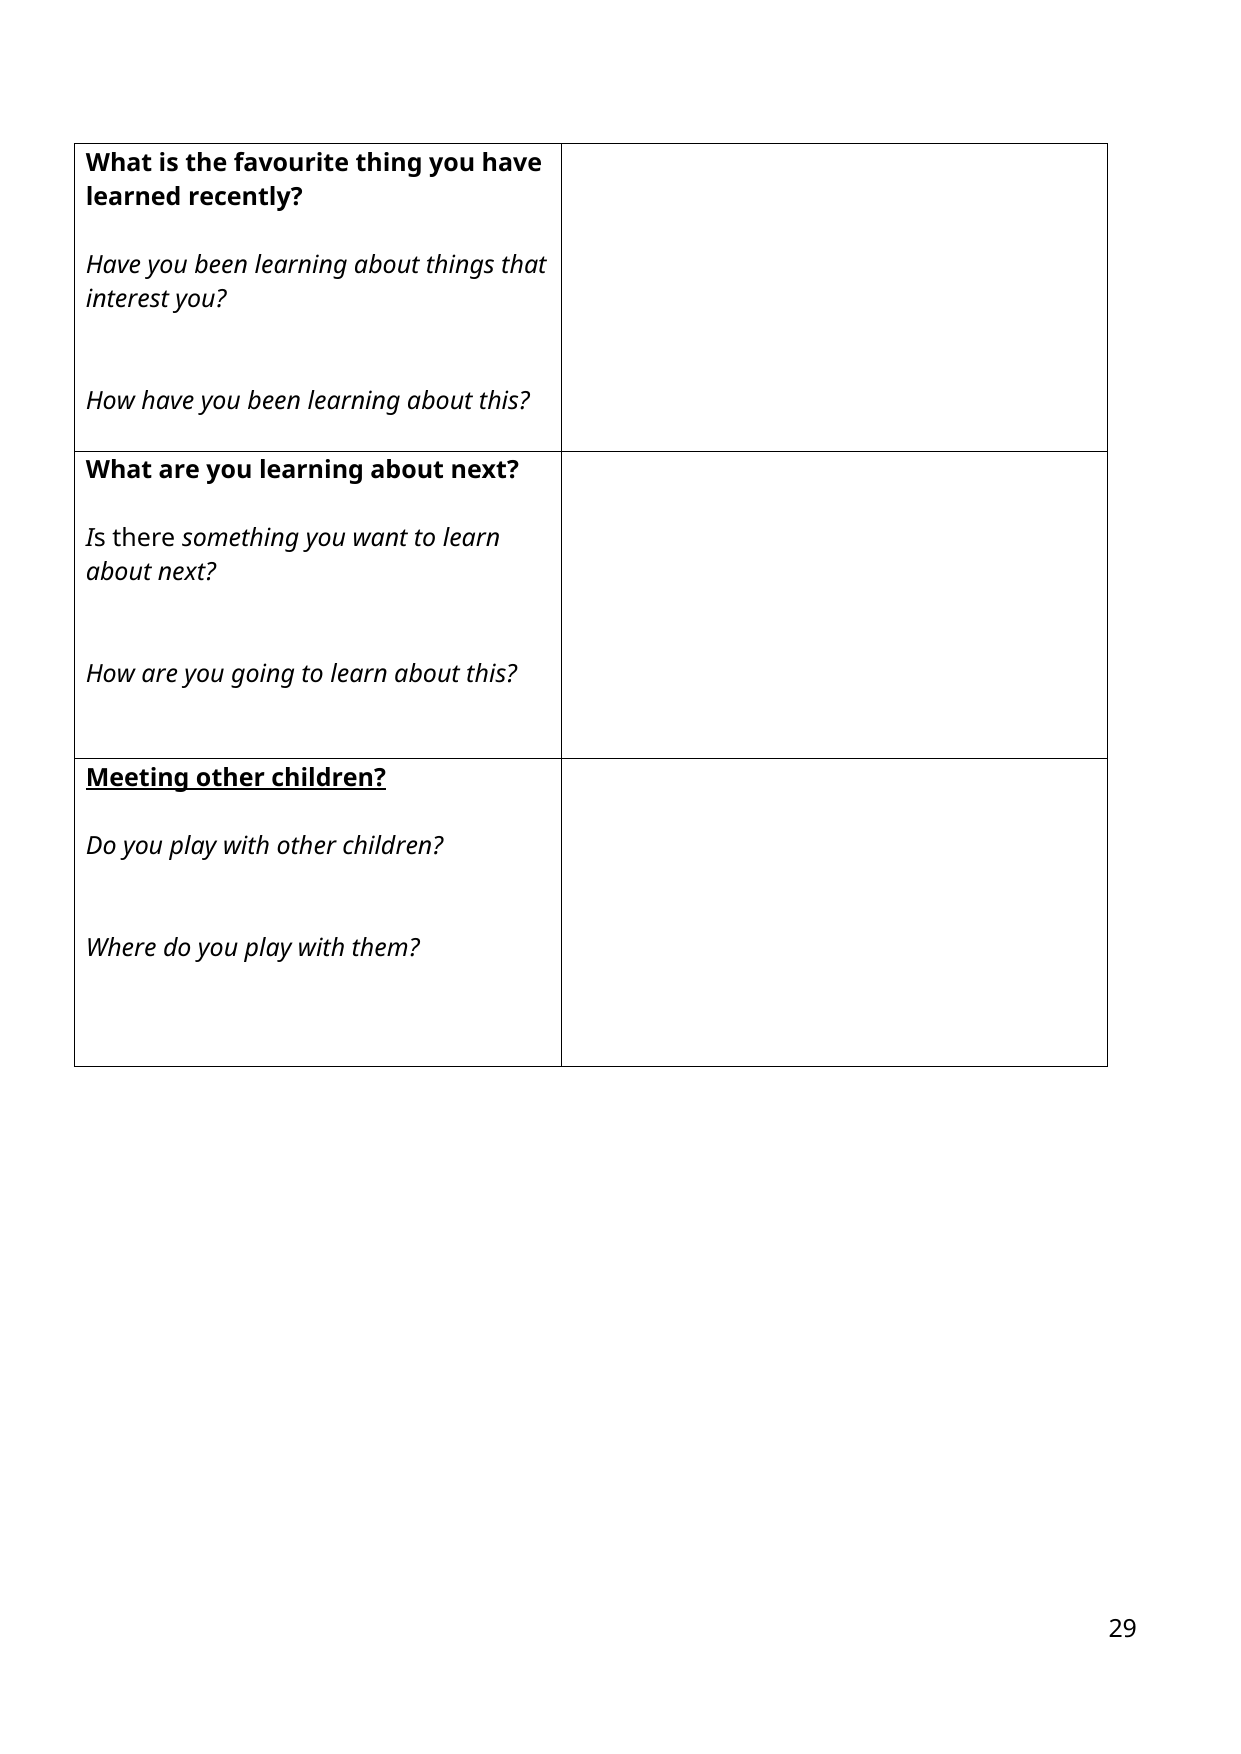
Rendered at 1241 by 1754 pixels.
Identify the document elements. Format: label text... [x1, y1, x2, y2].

table_cell What is the favourite thing you have learned recently? Have you been learning about things that interest you? How have you been learning about this? [75, 144, 561, 451]
table_cell [562, 759, 1107, 1066]
table_cell [562, 452, 1107, 758]
table_cell [562, 144, 1107, 451]
table_cell Meeting other children? Do you play with other children? Where do you play with them? [75, 759, 561, 1066]
table_cell What are you learning about next? Is there something you want to learn about next? How are you going to learn about this? [75, 452, 561, 758]
